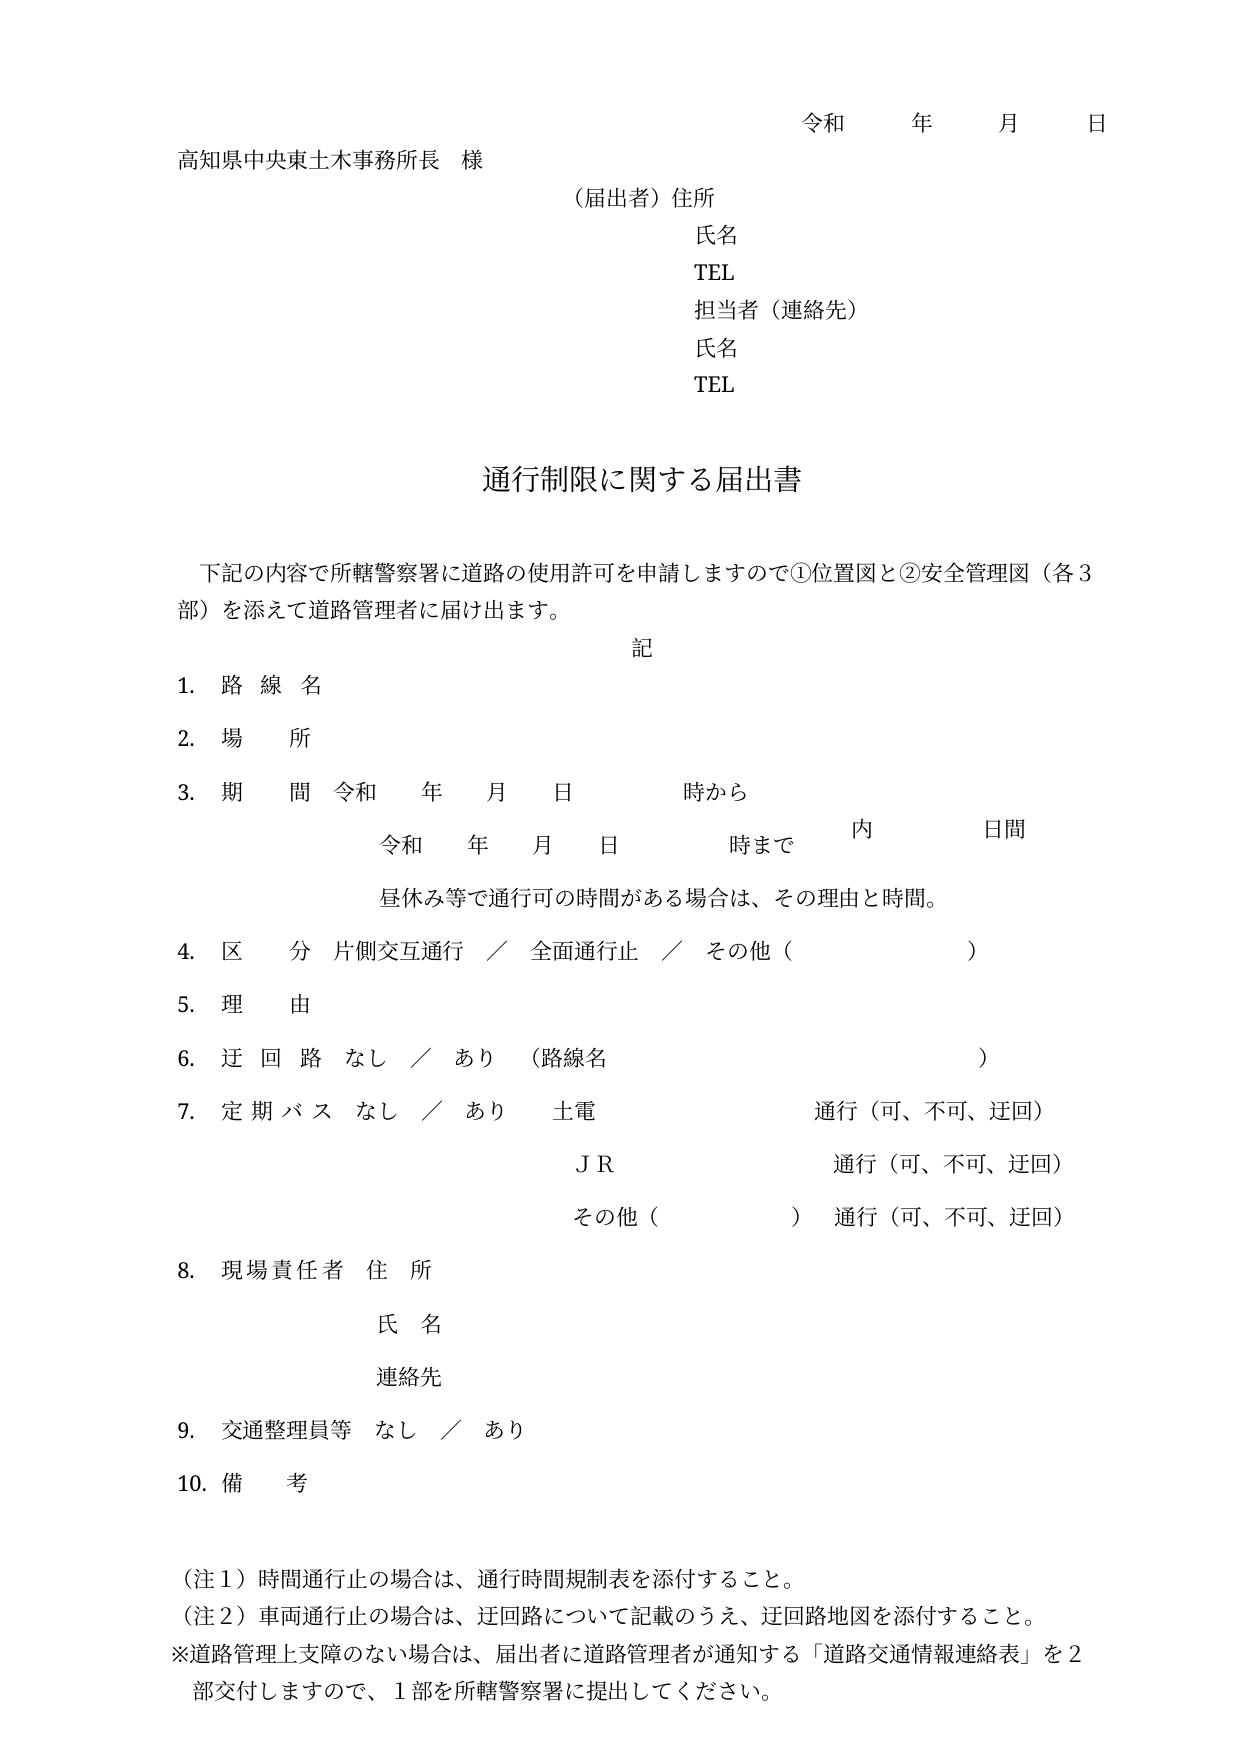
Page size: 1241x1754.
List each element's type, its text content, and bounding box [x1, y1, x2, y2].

text ※道路管理上支障のない場合は、届出者に道路管理者が通知する「道路交通情報連絡表」を２部交付しますので、１部を所轄警察署に提出してください。 [171, 1634, 1107, 1709]
list 定期バス なし ／ あり 土電 通行（可、不可、迂回） [177, 1091, 1107, 1129]
list 場所 [177, 718, 1107, 756]
list 理由 [177, 985, 1107, 1022]
text 記 [177, 628, 1107, 665]
list 現場責任者 住 所 [177, 1251, 1107, 1288]
text （届出者）住所 [177, 178, 1107, 215]
list その他（ ） 通行（可、不可、迂回） [221, 1198, 1107, 1235]
list 令和 年 月 日 時まで [221, 825, 1107, 862]
text 担当者（連絡先） [177, 290, 1107, 328]
text 令和 年 月 日 [177, 103, 1107, 140]
list 期間 令和 年 月 日 時から [177, 772, 1107, 809]
list 氏 名 [221, 1304, 1107, 1342]
list 路線名 [177, 665, 1107, 703]
list 交通整理員等 なし ／ あり [177, 1411, 1107, 1448]
text 高知県中央東土木事務所長 様 [177, 140, 1107, 178]
list 区分 片側交互通行 ／ 全面通行止 ／ その他（ ） [177, 931, 1107, 969]
list 備考 [177, 1464, 1107, 1501]
text （注１）時間通行止の場合は、通行時間規制表を添付すること。 [171, 1559, 1107, 1596]
text 氏名 [177, 215, 1107, 253]
list 迂回路 なし ／ あり （路線名 ） [177, 1038, 1107, 1075]
text TEL [177, 253, 1107, 290]
list 昼休み等で通行可の時間がある場合は、その理由と時間。 [221, 878, 1107, 916]
text 下記の内容で所轄警察署に道路の使用許可を申請しますので①位置図と②安全管理図（各３部）を添えて道路管理者に届け出ます。 [177, 553, 1107, 628]
text 通行制限に関する届出書 [177, 440, 1107, 515]
text 氏名 [177, 328, 1107, 365]
list 連絡先 [221, 1357, 1107, 1395]
text TEL [177, 365, 1107, 403]
list ＪＲ 通行（可、不可、迂回） [221, 1144, 1107, 1182]
text （注２）車両通行止の場合は、迂回路について記載のうえ、迂回路地図を添付すること。 [171, 1596, 1107, 1634]
